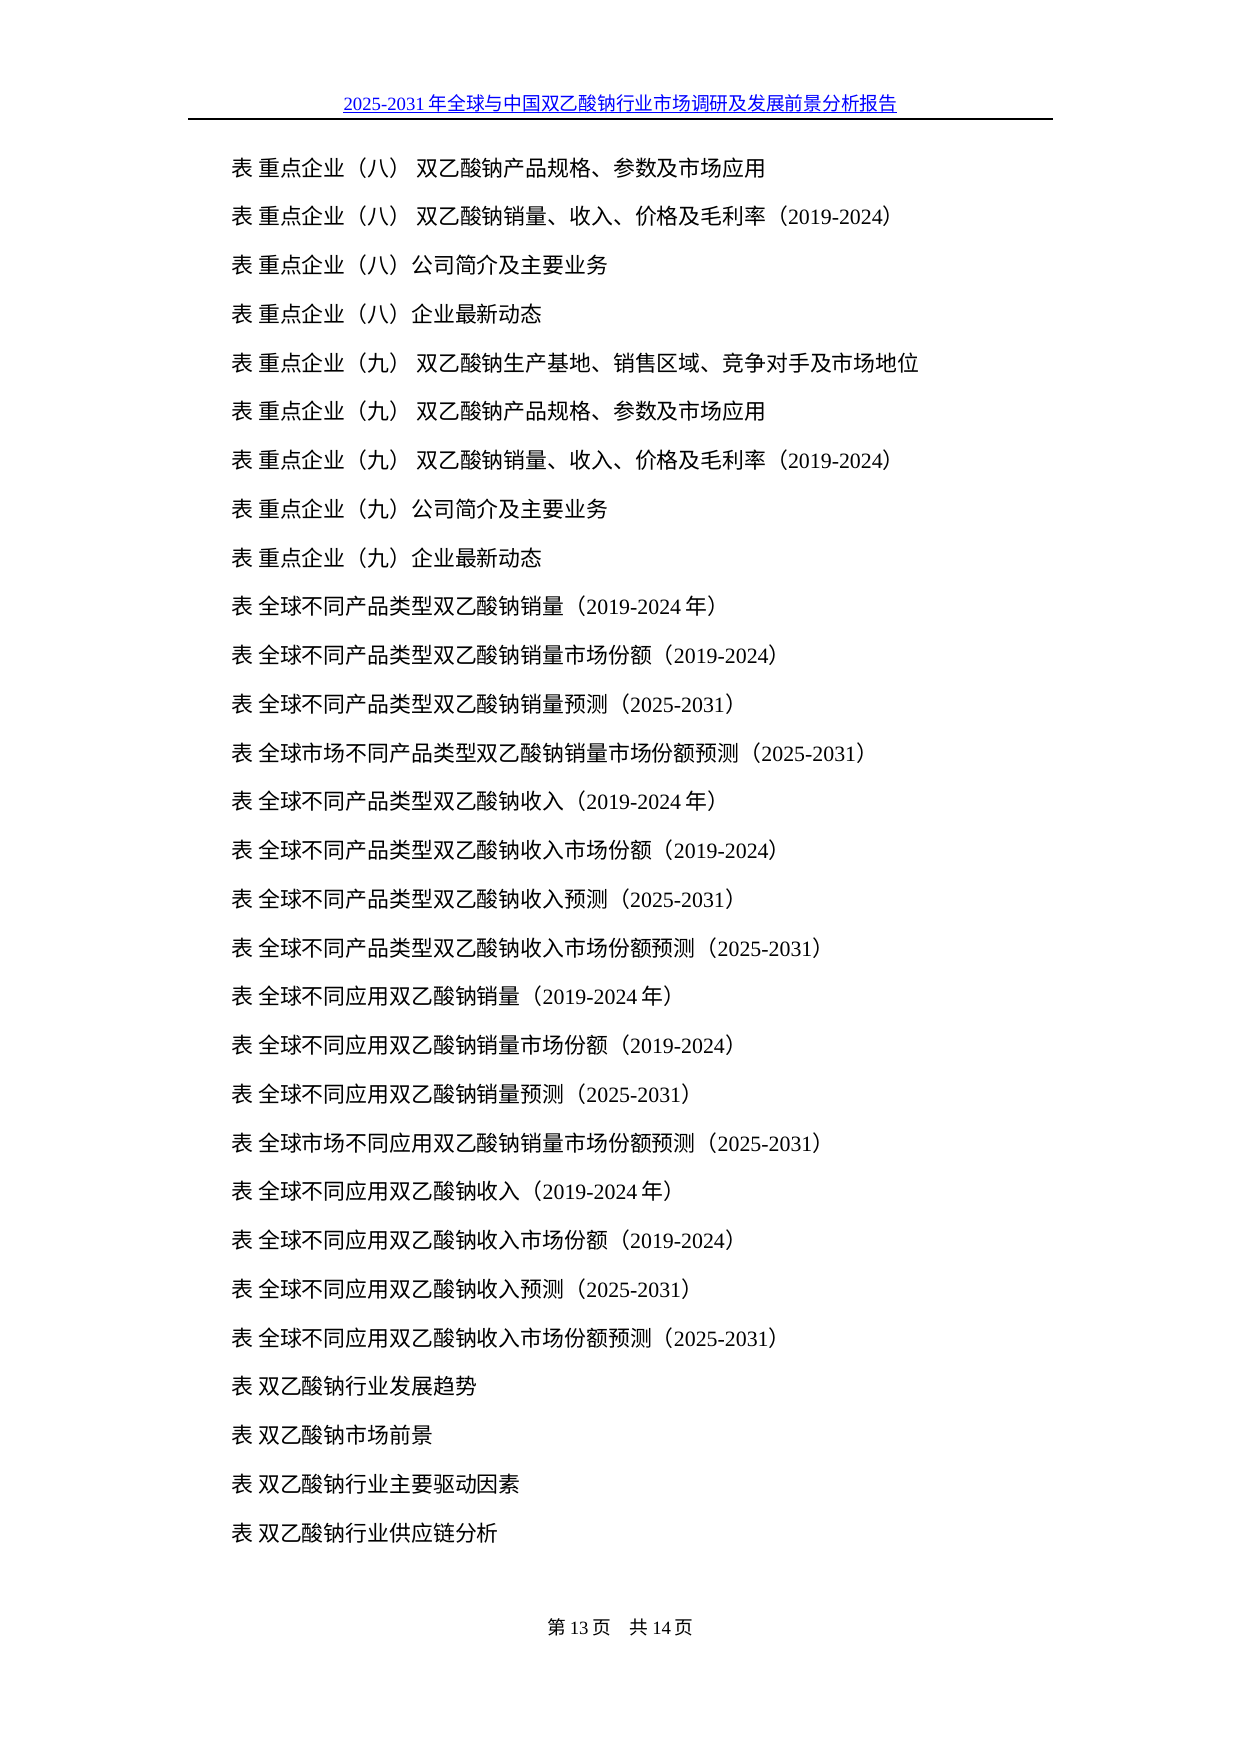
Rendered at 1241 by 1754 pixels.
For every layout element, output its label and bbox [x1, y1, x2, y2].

text [187, 150, 1053, 1548]
